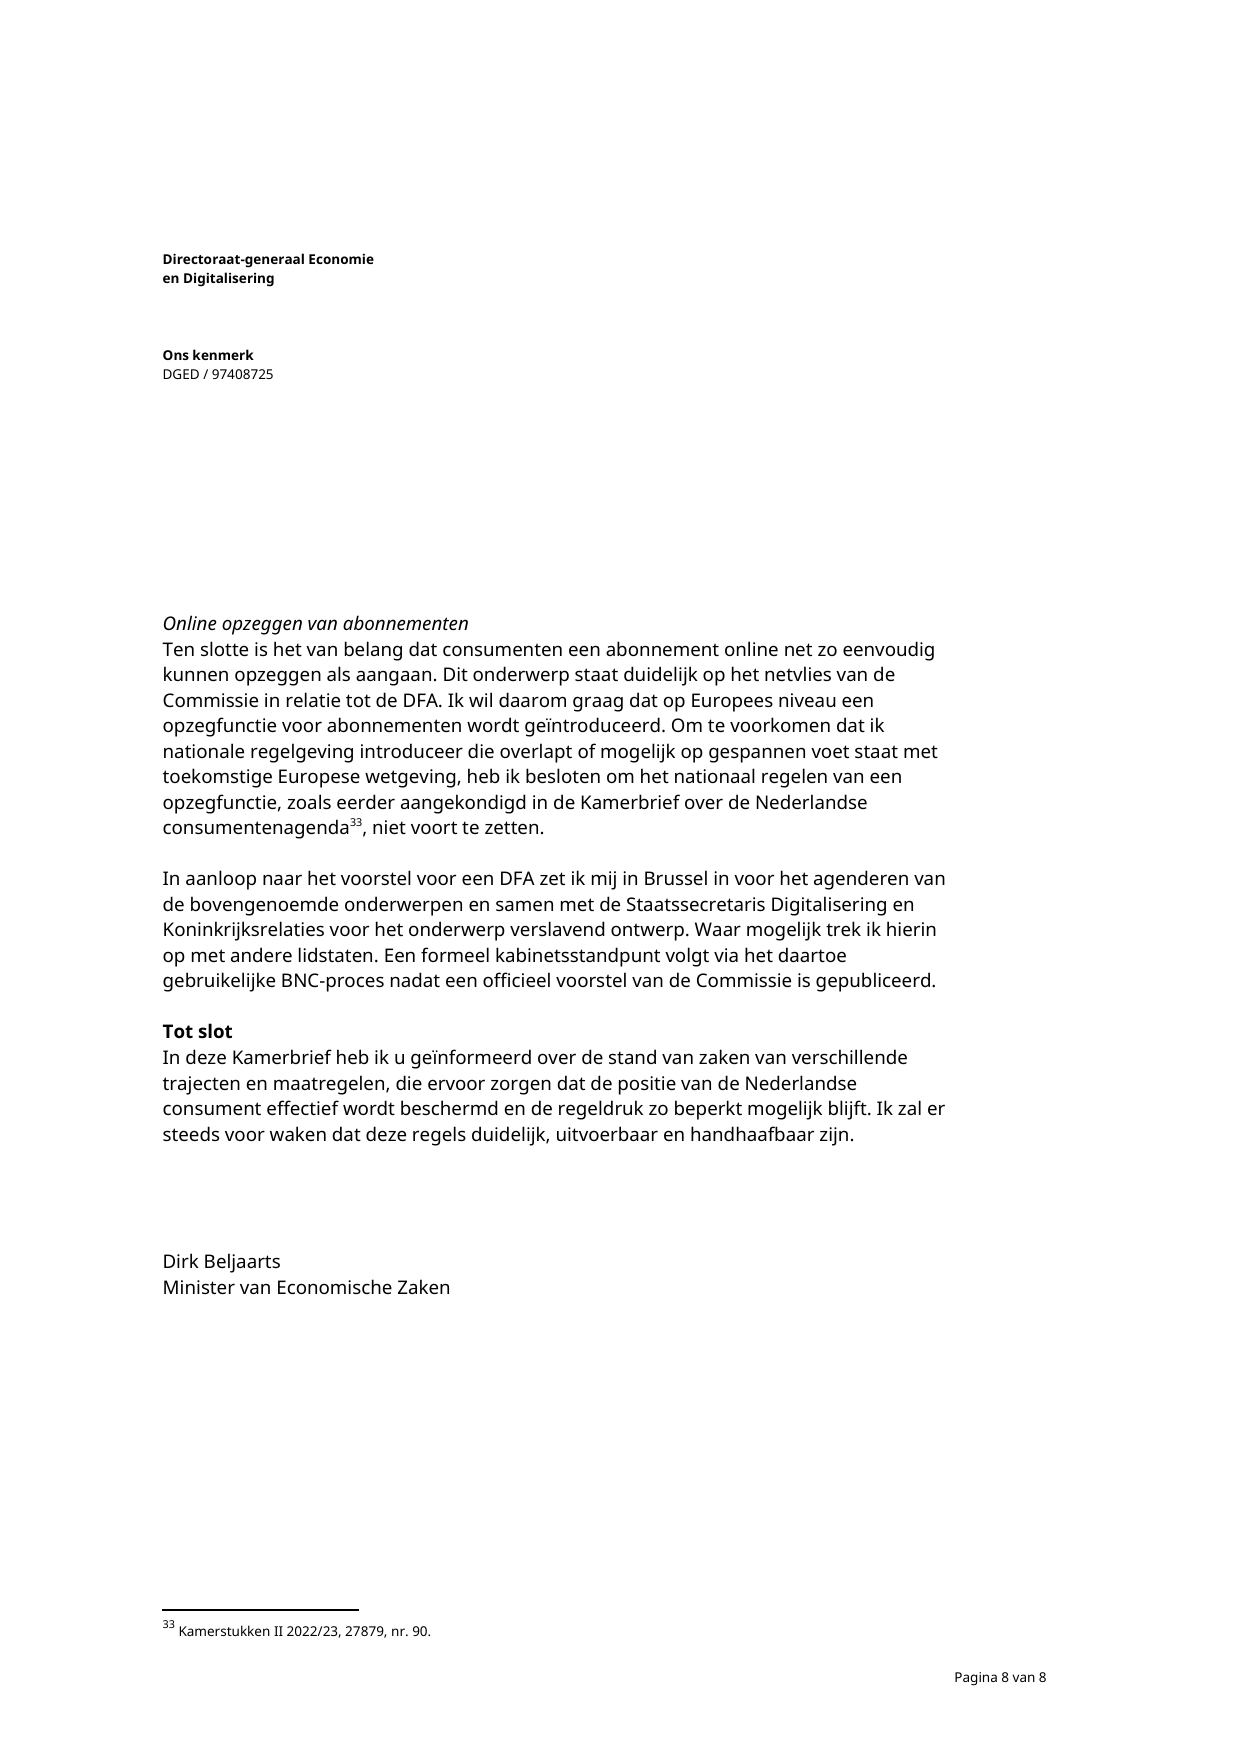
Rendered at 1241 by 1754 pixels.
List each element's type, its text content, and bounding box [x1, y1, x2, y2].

text Dirk Beljaarts [162, 1248, 947, 1274]
text Tot slot [162, 1019, 947, 1044]
text In deze Kamerbrief heb ik u geïnformeerd over de stand van zaken van verschillende trajecten en maatregelen, die ervoor zorgen dat de positie van de Nederlandse consument effectief wordt beschermd en de regeldruk zo beperkt mogelijk blijft. Ik zal er steeds voor waken dat deze regels duidelijk, uitvoerbaar en handhaafbaar zijn. [162, 1044, 947, 1146]
text Minister van Economische Zaken [162, 1274, 947, 1299]
text Online opzeggen van abonnementen [162, 611, 947, 636]
text Ten slotte is het van belang dat consumenten een abonnement online net zo eenvoudig kunnen opzeggen als aangaan. Dit onderwerp staat duidelijk op het netvlies van de Commissie in relatie tot de DFA. Ik wil daarom graag dat op Europees niveau een opzegfunctie voor abonnementen wordt geïntroduceerd. Om te voorkomen dat ik nationale regelgeving introduceer die overlapt of mogelijk op gespannen voet staat met toekomstige Europese wetgeving, heb ik besloten om het nationaal regelen van een opzegfunctie, zoals eerder aangekondigd in de Kamerbrief over de Nederlandse consumentenagenda, niet voort te zetten. [162, 636, 947, 840]
text In aanloop naar het voorstel voor een DFA zet ik mij in Brussel in voor het agenderen van de bovengenoemde onderwerpen en samen met de Staatssecretaris Digitalisering en Koninkrijksrelaties voor het onderwerp verslavend ontwerp. Waar mogelijk trek ik hierin op met andere lidstaten. Een formeel kabinetsstandpunt volgt via het daartoe gebruikelijke BNC-proces nadat een officieel voorstel van de Commissie is gepubliceerd. [162, 866, 947, 993]
